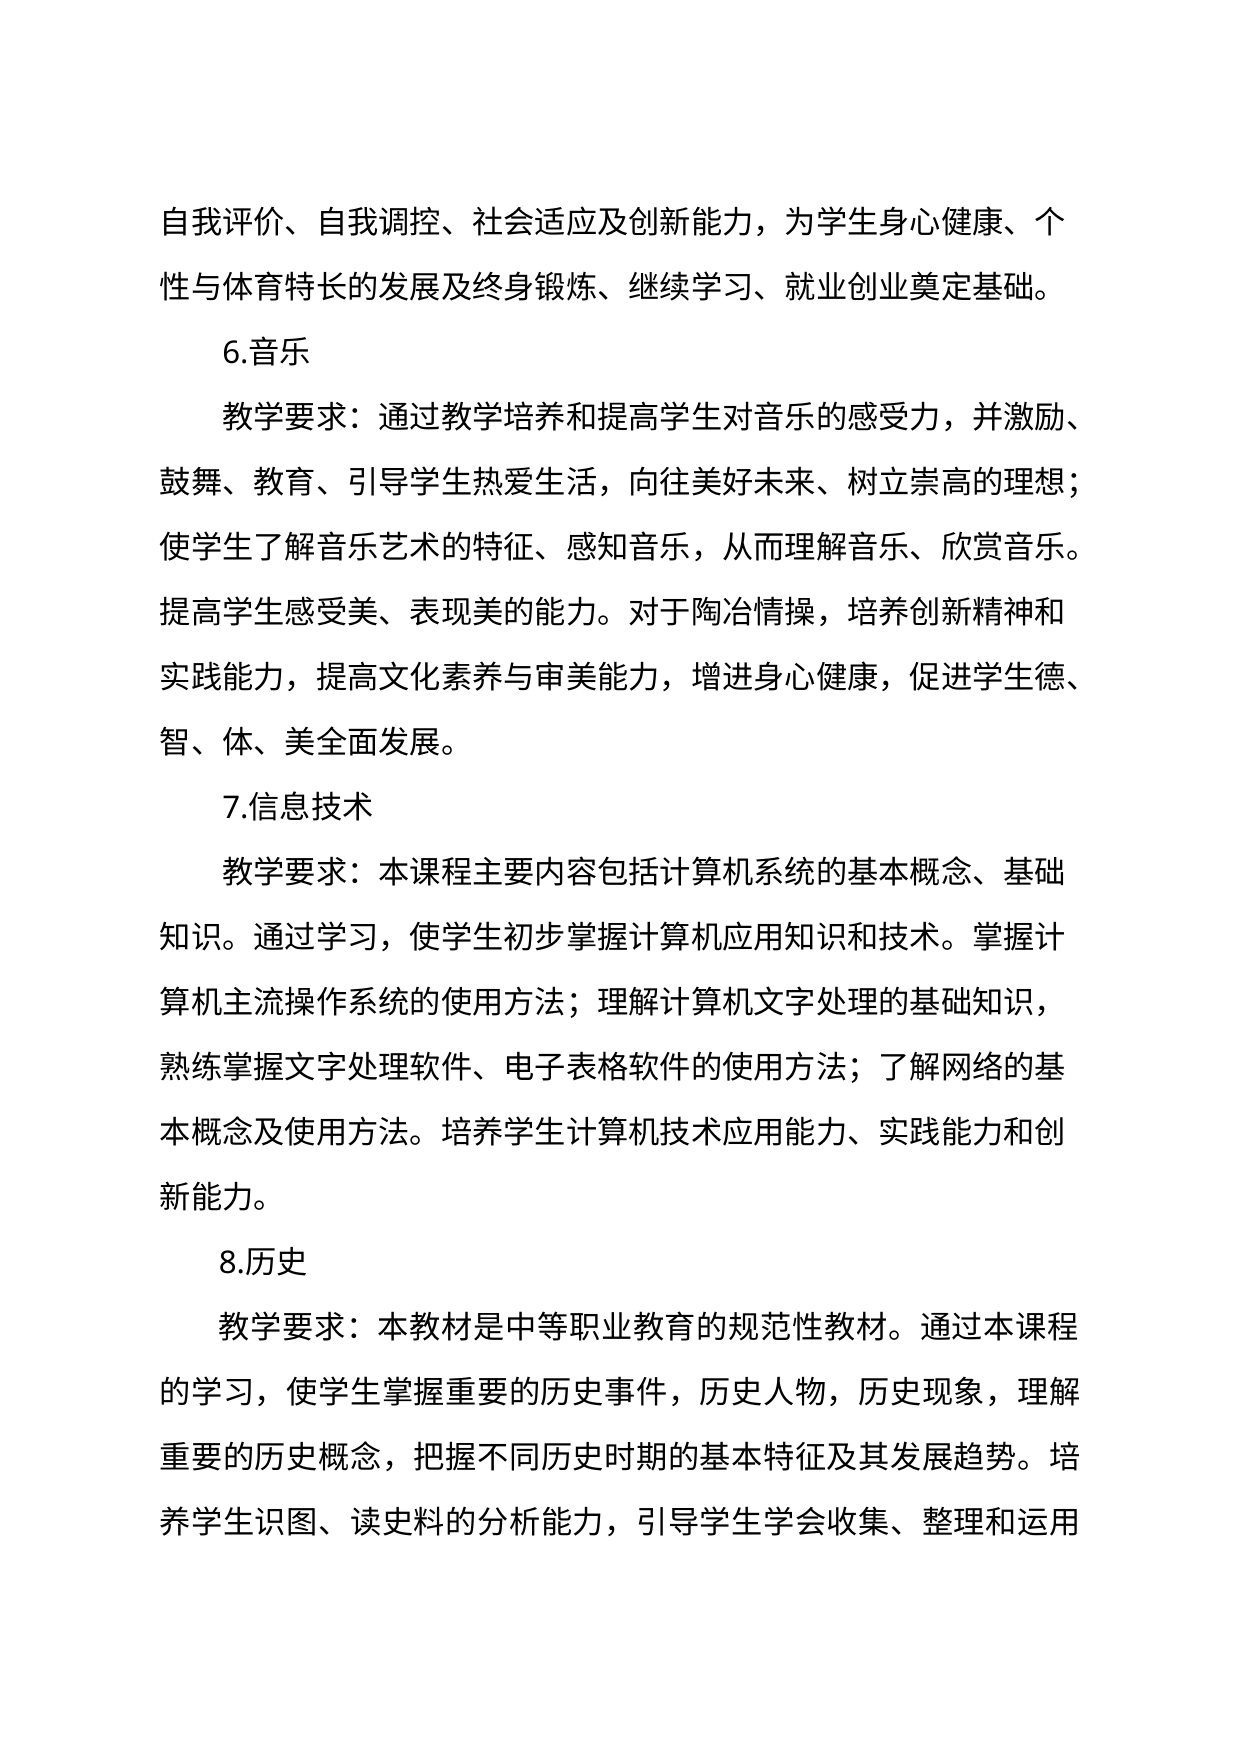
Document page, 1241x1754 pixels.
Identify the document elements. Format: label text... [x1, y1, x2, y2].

text 教学要求：通过教学培养和提高学生对音乐的感受力，并激励、鼓舞、教育、引导学生热爱生活，向往美好未来、树立崇高的理想；使学生了解音乐艺术的特征、感知音乐，从而理解音乐、欣赏音乐。提高学生感受美、表现美的能力。对于陶冶情操，培养创新精神和实践能力，提高文化素养与审美能力，增进身心健康，促进学生德、智、体、美全面发展。 [159, 382, 1081, 772]
text 7.信息技术 [159, 772, 1081, 837]
text 8.历史 [159, 1227, 1081, 1292]
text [159, 1292, 1081, 1552]
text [159, 187, 1081, 317]
text 6.音乐 [159, 317, 1081, 382]
text 教学要求：本课程主要内容包括计算机系统的基本概念、基础知识。通过学习，使学生初步掌握计算机应用知识和技术。掌握计算机主流操作系统的使用方法；理解计算机文字处理的基础知识，熟练掌握文字处理软件、电子表格软件的使用方法；了解网络的基本概念及使用方法。培养学生计算机技术应用能力、实践能力和创新能力。 [159, 837, 1081, 1227]
